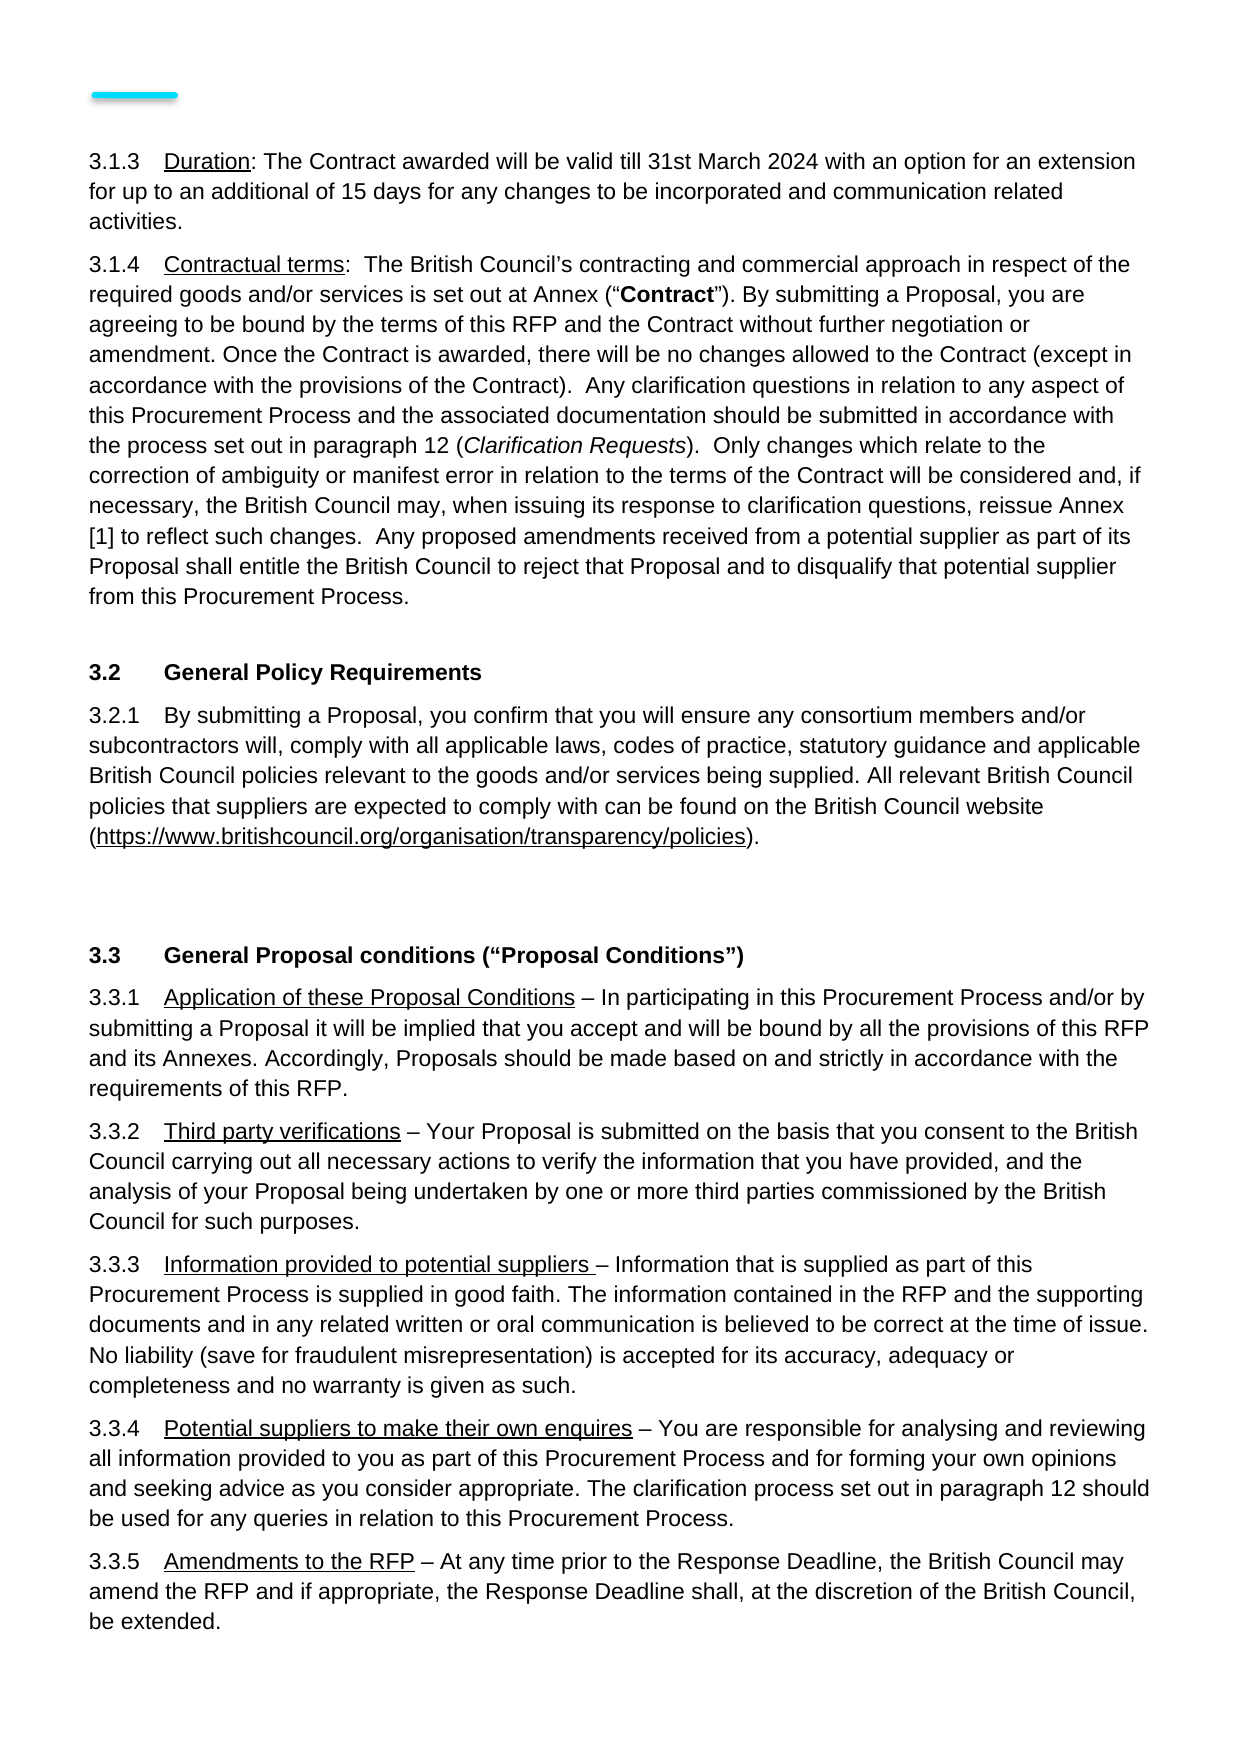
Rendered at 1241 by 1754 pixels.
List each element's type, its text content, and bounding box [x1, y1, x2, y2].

text 3.3 General Proposal conditions (“Proposal Conditions”) [89, 942, 1152, 968]
text 3.3.5 Amendments to the RFP – At any time prior to the Response Deadline, the British Council may amend the RFP and if appropriate, the Response Deadline shall, at the discretion of the British Council, be extended. [89, 1548, 1152, 1635]
text 3.3.1 Application of these Proposal Conditions – In participating in this Procurement Process and/or by submitting a Proposal it will be implied that you accept and will be bound by all the provisions of this RFP and its Annexes. Accordingly, Proposals should be made based on and strictly in accordance with the requirements of this RFP. [89, 984, 1152, 1101]
text 3.2.1 By submitting a Proposal, you confirm that you will ensure any consortium members and/or subcontractors will, comply with all applicable laws, codes of practice, statutory guidance and applicable British Council policies relevant to the goods and/or services being supplied. All relevant British Council policies that suppliers are expected to comply with can be found on the British Council website (https://www.britishcouncil.org/organisation/transparency/policies). [89, 702, 1152, 849]
text 3.2 General Policy Requirements [89, 659, 1152, 686]
text 3.3.2 Third party verifications – Your Proposal is submitted on the basis that you consent to the British Council carrying out all necessary actions to verify the information that you have provided, and the analysis of your Proposal being undertaken by one or more third parties commissioned by the British Council for such purposes. [89, 1118, 1152, 1235]
text 3.1.4 Contractual terms: The British Council’s contracting and commercial approach in respect of the required goods and/or services is set out at Annex (“Contract”). By submitting a Proposal, you are agreeing to be bound by the terms of this RFP and the Contract without further negotiation or amendment. Once the Contract is awarded, there will be no changes allowed to the Contract (except in accordance with the provisions of the Contract). Any clarification questions in relation to any aspect of this Procurement Process and the associated documentation should be submitted in accordance with the process set out in paragraph 12 (Clarification Requests). Only changes which relate to the correction of ambiguity or manifest error in relation to the terms of the Contract will be considered and, if necessary, the British Council may, when issuing its response to clarification questions, reissue Annex [1] to reflect such changes. Any proposed amendments received from a potential supplier as part of its Proposal shall entitle the British Council to reject that Proposal and to disqualify that potential supplier from this Procurement Process. [89, 251, 1152, 642]
text 3.1.3 Duration: The Contract awarded will be valid till 31st March 2024 with an option for an extension for up to an additional of 15 days for any changes to be incorporated and communication related activities. [89, 148, 1152, 234]
text 3.3.3 Information provided to potential suppliers – Information that is supplied as part of this Procurement Process is supplied in good faith. The information contained in the RFP and the supporting documents and in any related written or oral communication is believed to be correct at the time of issue. No liability (save for fraudulent misrepresentation) is accepted for its accuracy, adequacy or completeness and no warranty is given as such. [89, 1251, 1152, 1398]
text 3.3.4 Potential suppliers to make their own enquires – You are responsible for analysing and reviewing all information provided to you as part of this Procurement Process and for forming your own opinions and seeking advice as you consider appropriate. The clarification process set out in paragraph 12 should be used for any queries in relation to this Procurement Process. [89, 1414, 1152, 1532]
